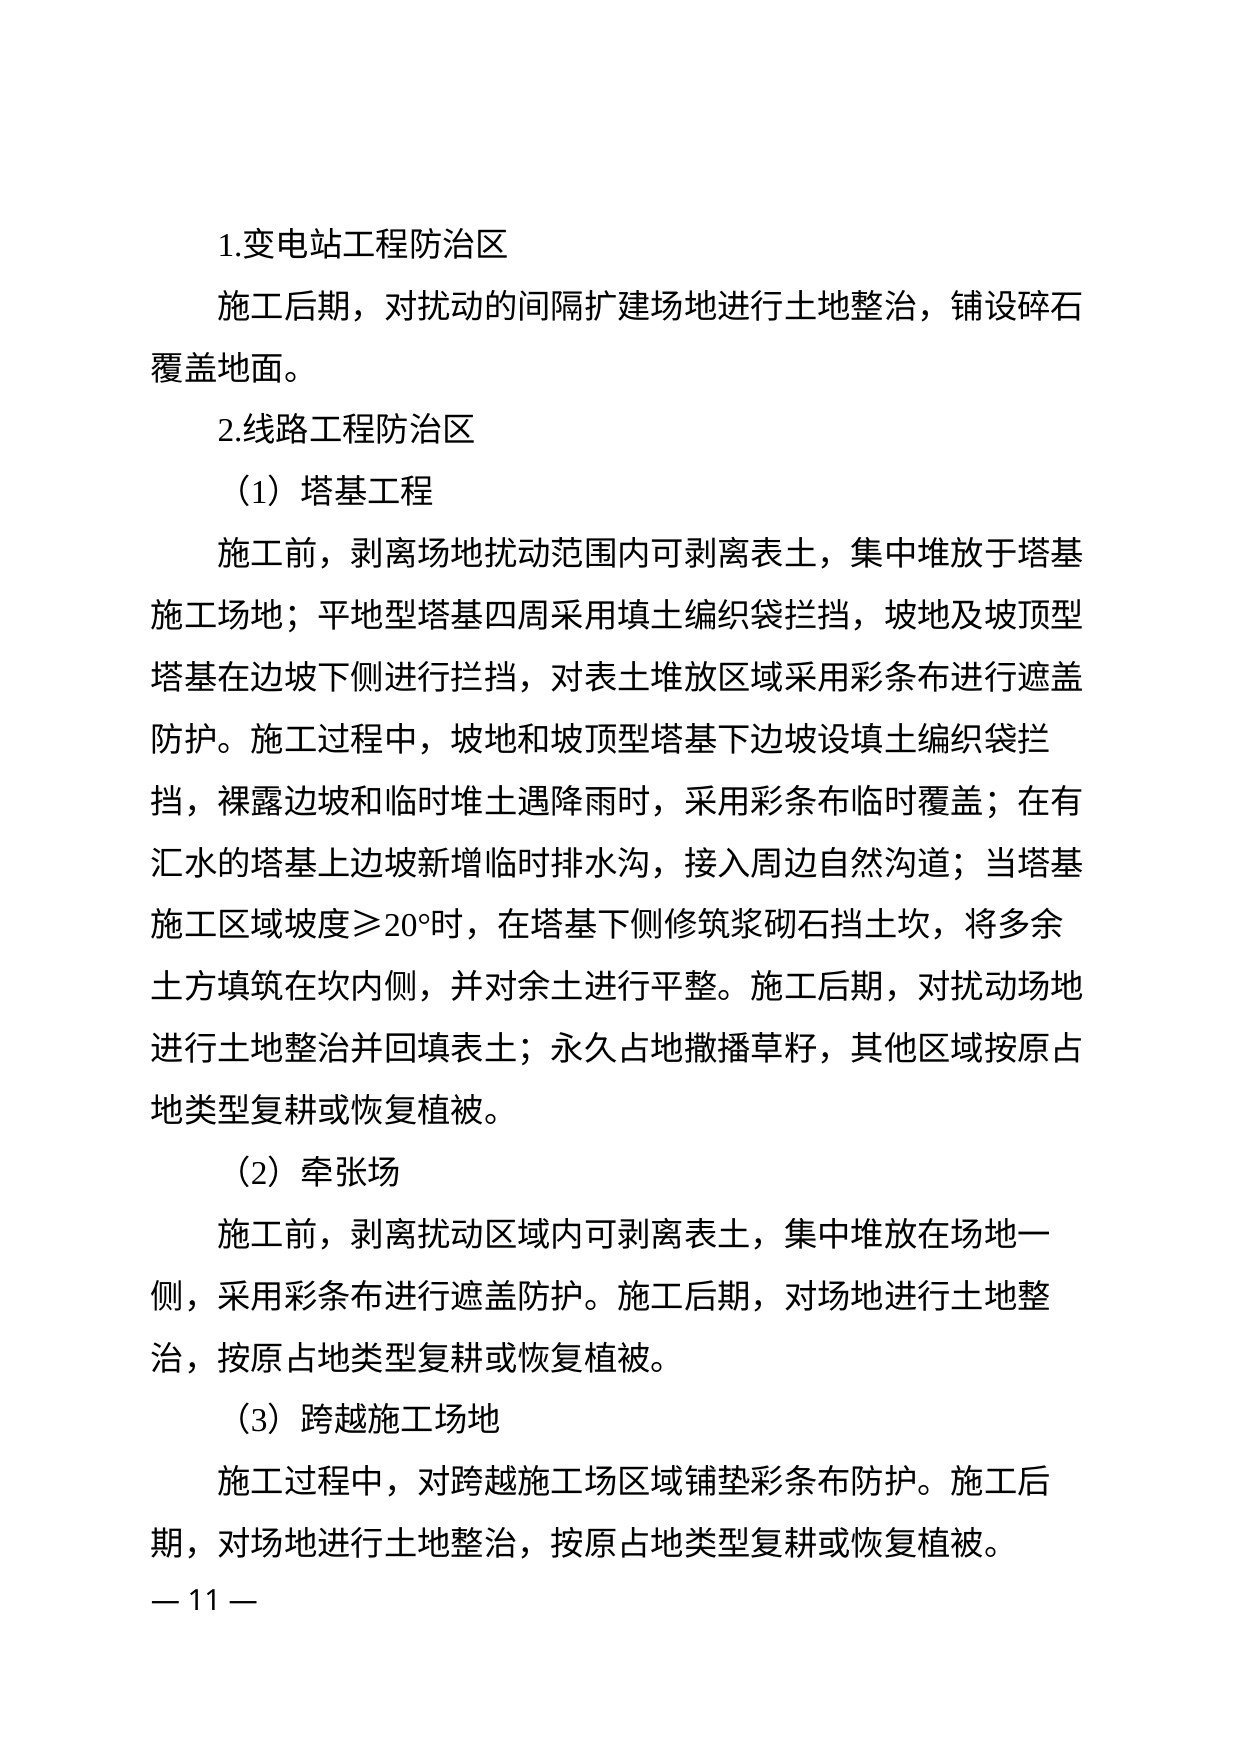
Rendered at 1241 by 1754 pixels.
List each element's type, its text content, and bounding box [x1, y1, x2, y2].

text 施工前，剥离场地扰动范围内可剥离表土，集中堆放于塔基施工场地；平地型塔基四周采用填土编织袋拦挡，坡地及坡顶型塔基在边坡下侧进行拦挡，对表土堆放区域采用彩条布进行遮盖防护。施工过程中，坡地和坡顶型塔基下边坡设填土编织袋拦挡，裸露边坡和临时堆土遇降雨时，采用彩条布临时覆盖；在有汇水的塔基上边坡新增临时排水沟，接入周边自然沟道；当塔基施工区域坡度≥20°时，在塔基下侧修筑浆砌石挡土坎，将多余土方填筑在坎内侧，并对余土进行平整。施工后期，对扰动场地进行土地整治并回填表土；永久占地撒播草籽，其他区域按原占地类型复耕或恢复植被。 [151, 516, 1089, 1135]
text （3）跨越施工场地 [151, 1382, 1089, 1444]
text 1.变电站工程防治区 [151, 207, 1089, 269]
text 施工过程中，对跨越施工场区域铺垫彩条布防护。施工后期，对场地进行土地整治，按原占地类型复耕或恢复植被。 [151, 1444, 1089, 1568]
text 2.线路工程防治区 [151, 392, 1089, 454]
text （2）牵张场 [151, 1135, 1089, 1197]
text 施工前，剥离扰动区域内可剥离表土，集中堆放在场地一侧，采用彩条布进行遮盖防护。施工后期，对场地进行土地整治，按原占地类型复耕或恢复植被。 [151, 1197, 1089, 1382]
text （1）塔基工程 [151, 454, 1089, 516]
text 施工后期，对扰动的间隔扩建场地进行土地整治，铺设碎石覆盖地面。 [151, 269, 1089, 392]
